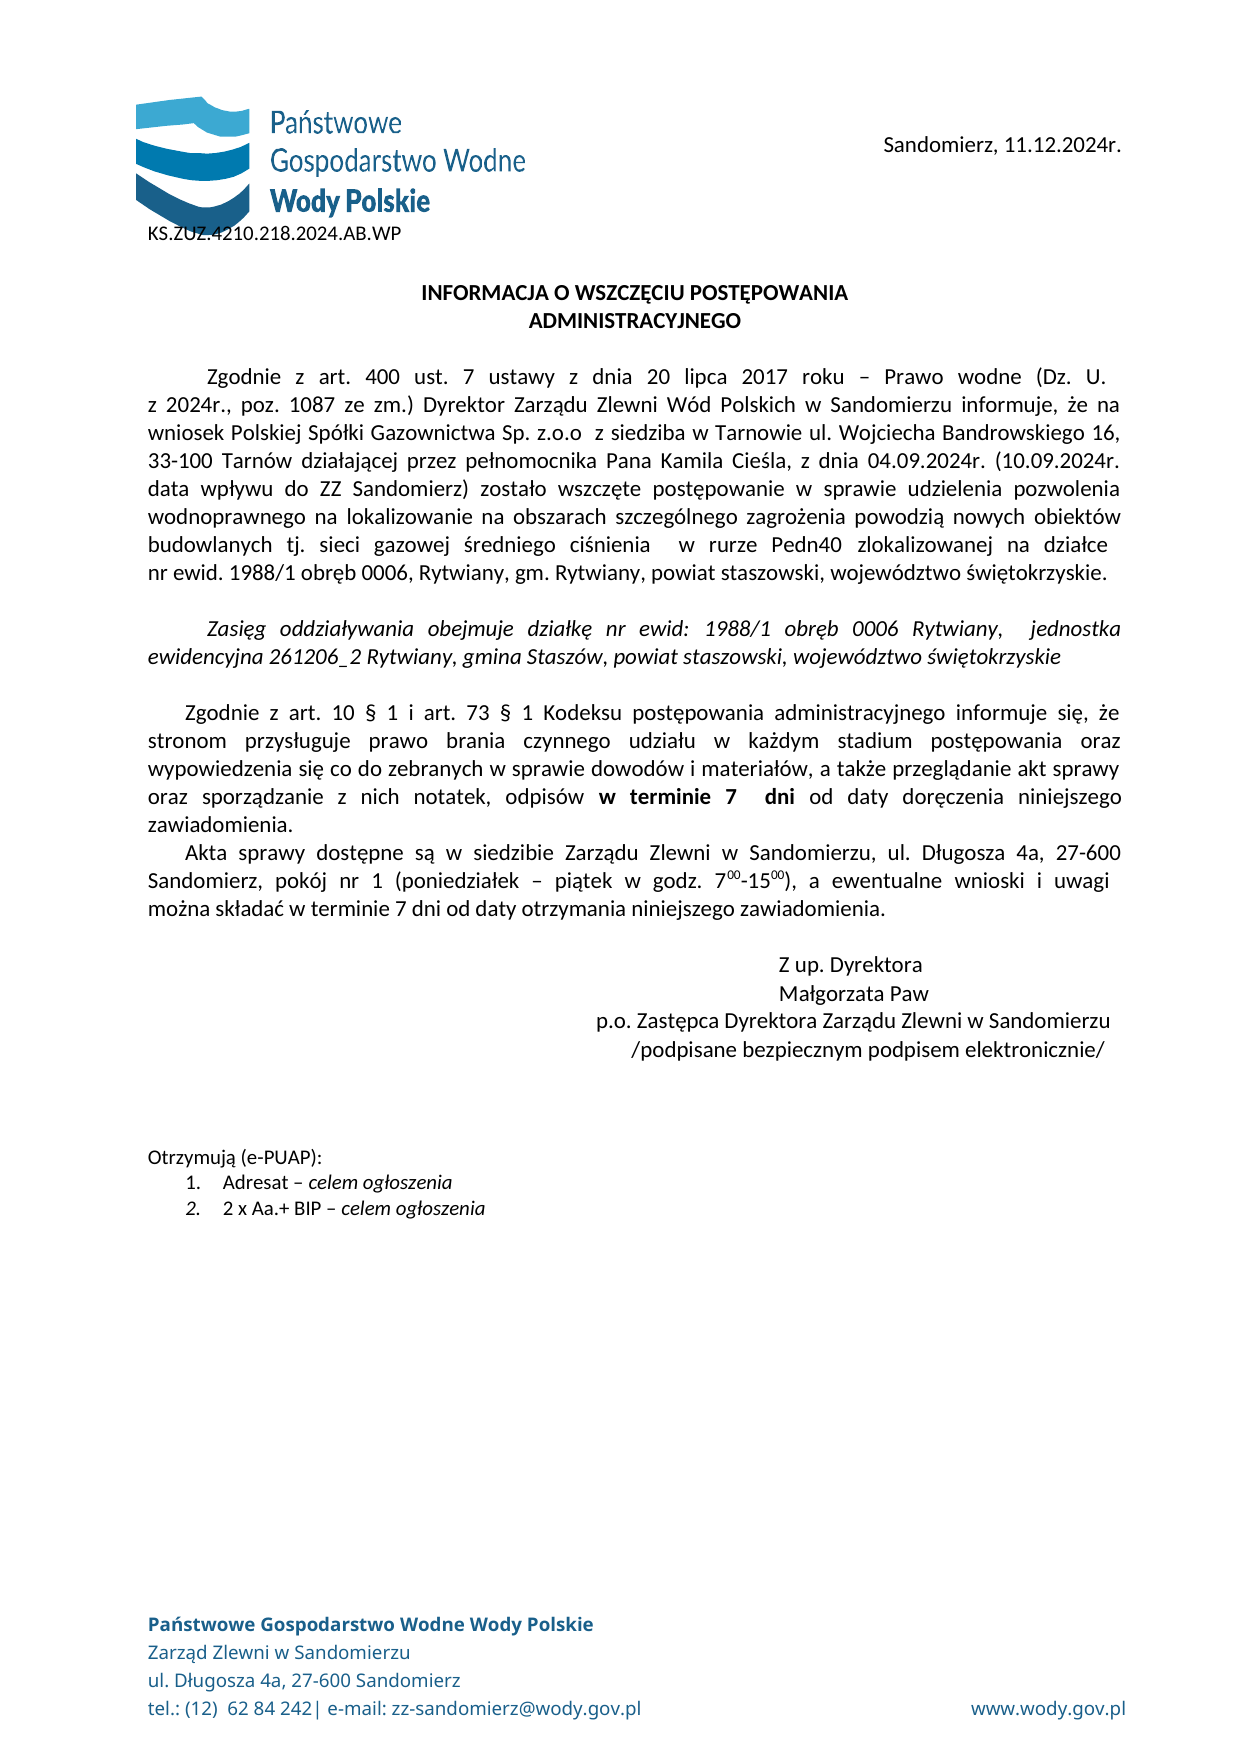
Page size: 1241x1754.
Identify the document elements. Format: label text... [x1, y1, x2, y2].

text p.o. Zastępca Dyrektora Zarządu Zlewni w Sandomierzu [517, 1007, 1122, 1035]
text Zgodnie z art. 10 § 1 i art. 73 § 1 Kodeksu postępowania administracyjnego informuje się, że stronom przysługuje prawo brania czynnego udziału w każdym stadium postępowania oraz wypowiedzenia się co do zebranych w sprawie dowodów i materiałów, a także przeglądanie akt sprawy oraz sporządzanie z nich notatek, odpisów w terminie 7 dni od daty doręczenia niniejszego zawiadomienia. [148, 698, 1122, 838]
list Adresat – celem ogłoszenia [185, 1169, 1122, 1195]
text Akta sprawy dostępne są w siedzibie Zarządu Zlewni w Sandomierzu, ul. Długosza 4a, 27-600 Sandomierz, pokój nr 1 (poniedziałek – piątek w godz. 700-1500), a ewentualne wnioski i uwagi można składać w terminie 7 dni od daty otrzymania niniejszego zawiadomienia. [148, 838, 1122, 923]
text Zgodnie z art. 400 ust. 7 ustawy z dnia 20 lipca 2017 roku – Prawo wodne (Dz. U. z 2024r., poz. 1087 ze zm.) Dyrektor Zarządu Zlewni Wód Polskich w Sandomierzu informuje, że na wniosek Polskiej Spółki Gazownictwa Sp. z.o.o z siedziba w Tarnowie ul. Wojciecha Bandrowskiego 16, 33-100 Tarnów działającej przez pełnomocnika Pana Kamila Cieśla, z dnia 04.09.2024r. (10.09.2024r. data wpływu do ZZ Sandomierz) zostało wszczęte postępowanie w sprawie udzielenia pozwolenia wodnoprawnego na lokalizowanie na obszarach szczególnego zagrożenia powodzią nowych obiektów budowlanych tj. sieci gazowej średniego ciśnienia w rurze Pedn40 zlokalizowanej na działce nr ewid. 1988/1 obręb 0006, Rytwiany, gm. Rytwiany, powiat staszowski, województwo świętokrzyskie. [148, 362, 1122, 586]
text INFORMACJA O WSZCZĘCIU POSTĘPOWANIA [148, 278, 1122, 306]
text KS.ZUZ.4210.218.2024.AB.WP [148, 220, 1122, 246]
text /podpisane bezpiecznym podpisem elektronicznie/ [148, 1035, 1122, 1063]
text Z up. Dyrektora [664, 951, 1122, 979]
text Zasięg oddziaływania obejmuje działkę nr ewid: 1988/1 obręb 0006 Rytwiany, jednostka ewidencyjna 261206_2 Rytwiany, gmina Staszów, powiat staszowski, województwo świętokrzyskie [148, 614, 1122, 670]
text Otrzymują (e-PUAP): [148, 1144, 1122, 1169]
text ADMINISTRACYJNEGO [148, 306, 1122, 334]
list 2 x Aa.+ BIP – celem ogłoszenia [185, 1195, 1122, 1220]
text Sandomierz, 11.12.2024r. [148, 97, 1122, 158]
text Małgorzata Paw [664, 979, 1122, 1007]
